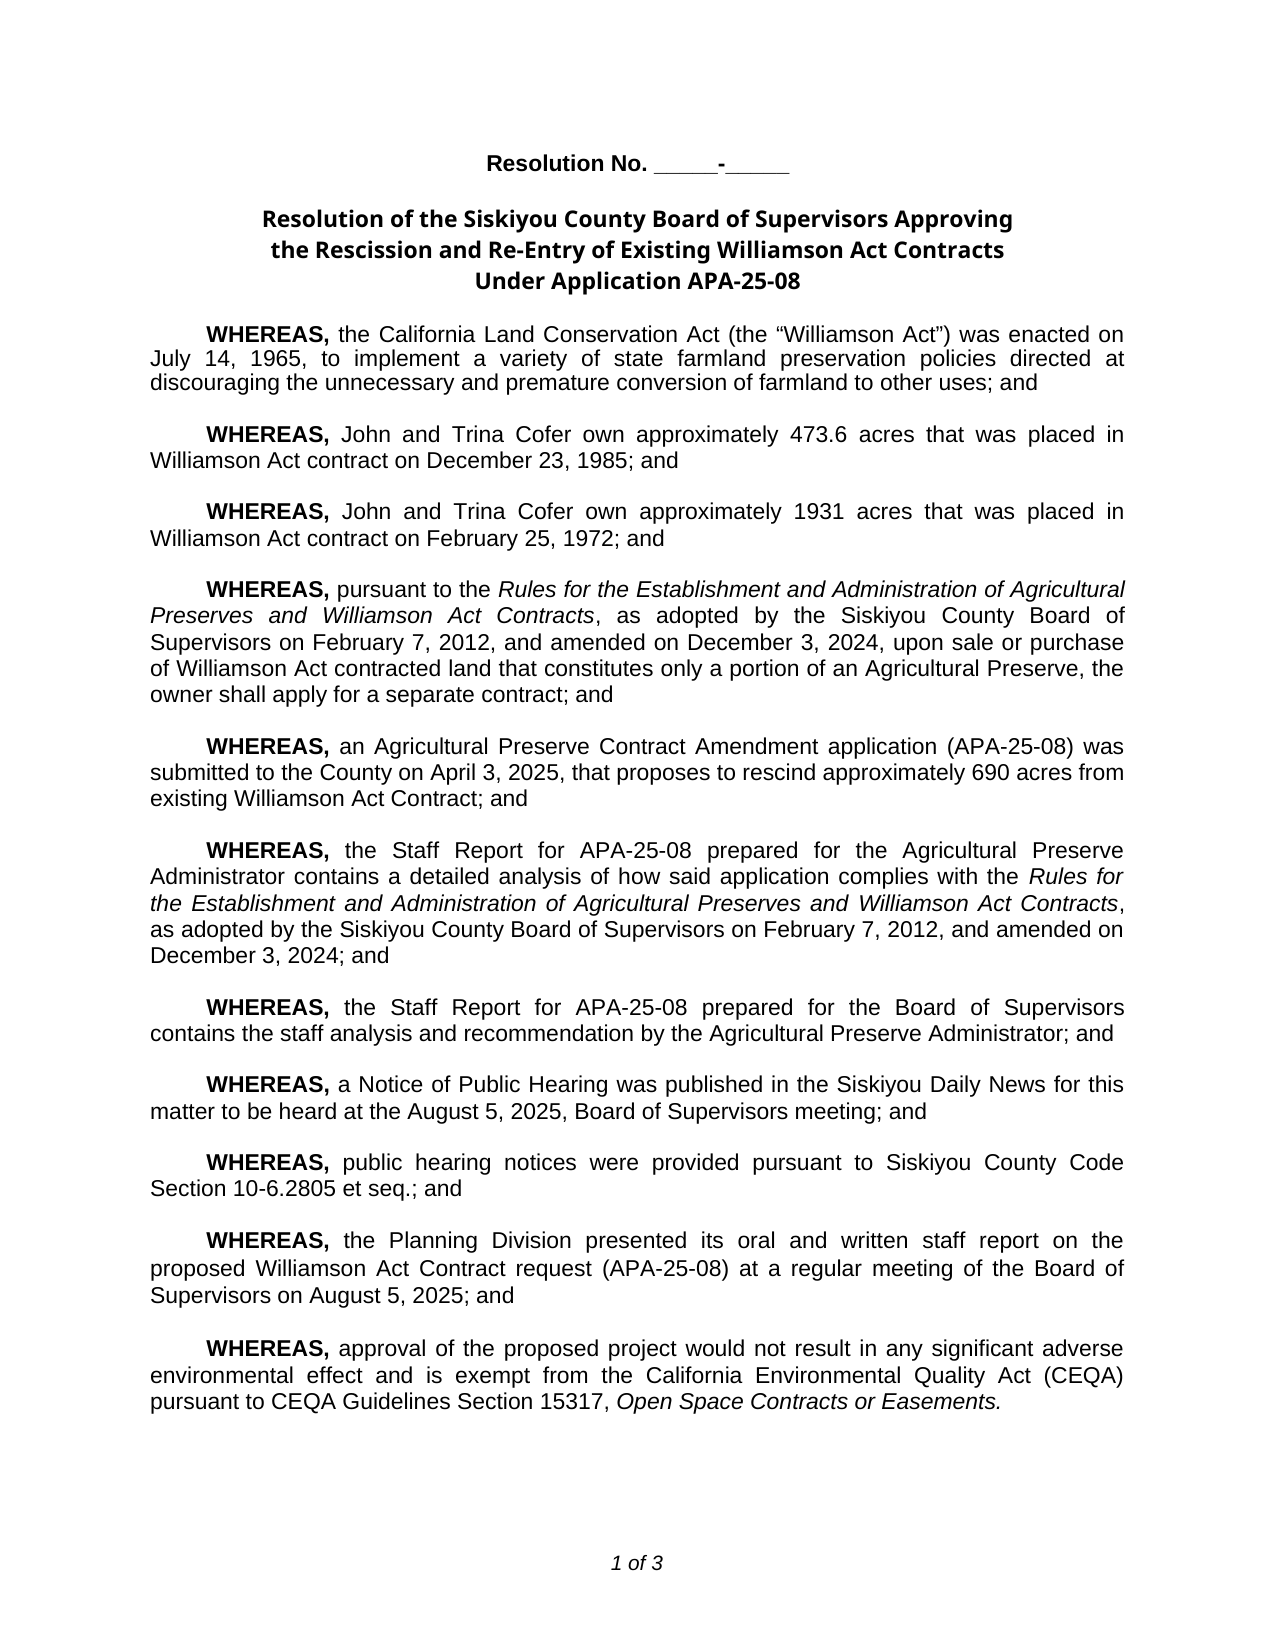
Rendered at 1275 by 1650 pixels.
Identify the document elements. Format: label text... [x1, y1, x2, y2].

text WHEREAS, pursuant to the Rules for the Establishment and Administration of Agricultural Preserves and Williamson Act Contracts, as adopted by the Siskiyou County Board of Supervisors on February 7, 2012, and amended on December 3, 2024, upon sale or purchase of Williamson Act contracted land that constitutes only a portion of an Agricultural Preserve, the owner shall apply for a separate contract; and [150, 576, 1125, 708]
text WHEREAS, the Staff Report for APA-25-08 prepared for the Agricultural Preserve Administrator contains a detailed analysis of how said application complies with the Rules for the Establishment and Administration of Agricultural Preserves and Williamson Act Contracts, as adopted by the Siskiyou County Board of Supervisors on February 7, 2012, and amended on December 3, 2024; and [150, 837, 1125, 968]
text WHEREAS, public hearing notices were provided pursuant to Siskiyou County Code Section 10-6.2805 et seq.; and [150, 1149, 1125, 1202]
text WHEREAS, the Planning Division presented its oral and written staff report on the proposed Williamson Act Contract request (APA-25-08) at a regular meeting of the Board of Supervisors on August 5, 2025; and [150, 1227, 1125, 1309]
subtitle Resolution of the Siskiyou County Board of Supervisors Approving [150, 203, 1125, 234]
subtitle Under Application APA-25-08 [150, 265, 1125, 296]
text WHEREAS, the Staff Report for APA-25-08 prepared for the Board of Supervisors contains the staff analysis and recommendation by the Agricultural Preserve Administrator; and [150, 993, 1125, 1046]
text WHEREAS, John and Trina Cofer own approximately 473.6 acres that was placed in Williamson Act contract on December 23, 1985; and [150, 421, 1125, 473]
title Resolution No. _____-_____ [150, 150, 1125, 176]
subtitle the Rescission and Re-Entry of Existing Williamson Act Contracts [150, 234, 1125, 265]
text WHEREAS, John and Trina Cofer own approximately 1931 acres that was placed in Williamson Act contract on February 25, 1972; and [150, 498, 1125, 551]
text WHEREAS, an Agricultural Preserve Contract Amendment application (APA-25-08) was submitted to the County on April 3, 2025, that proposes to rescind approximately 690 acres from existing Williamson Act Contract; and [150, 733, 1125, 812]
text WHEREAS, a Notice of Public Hearing was published in the Siskiyou Daily News for this matter to be heard at the August 5, 2025, Board of Supervisors meeting; and [150, 1071, 1125, 1124]
text WHEREAS, approval of the proposed project would not result in any significant adverse environmental effect and is exempt from the California Environmental Quality Act (CEQA) pursuant to CEQA Guidelines Section 15317, Open Space Contracts or Easements. [150, 1335, 1125, 1414]
text WHEREAS, the California Land Conservation Act (the “Williamson Act”) was enacted on July 14, 1965, to implement a variety of state farmland preservation policies directed at discouraging the unnecessary and premature conversion of farmland to other uses; and [150, 323, 1125, 396]
